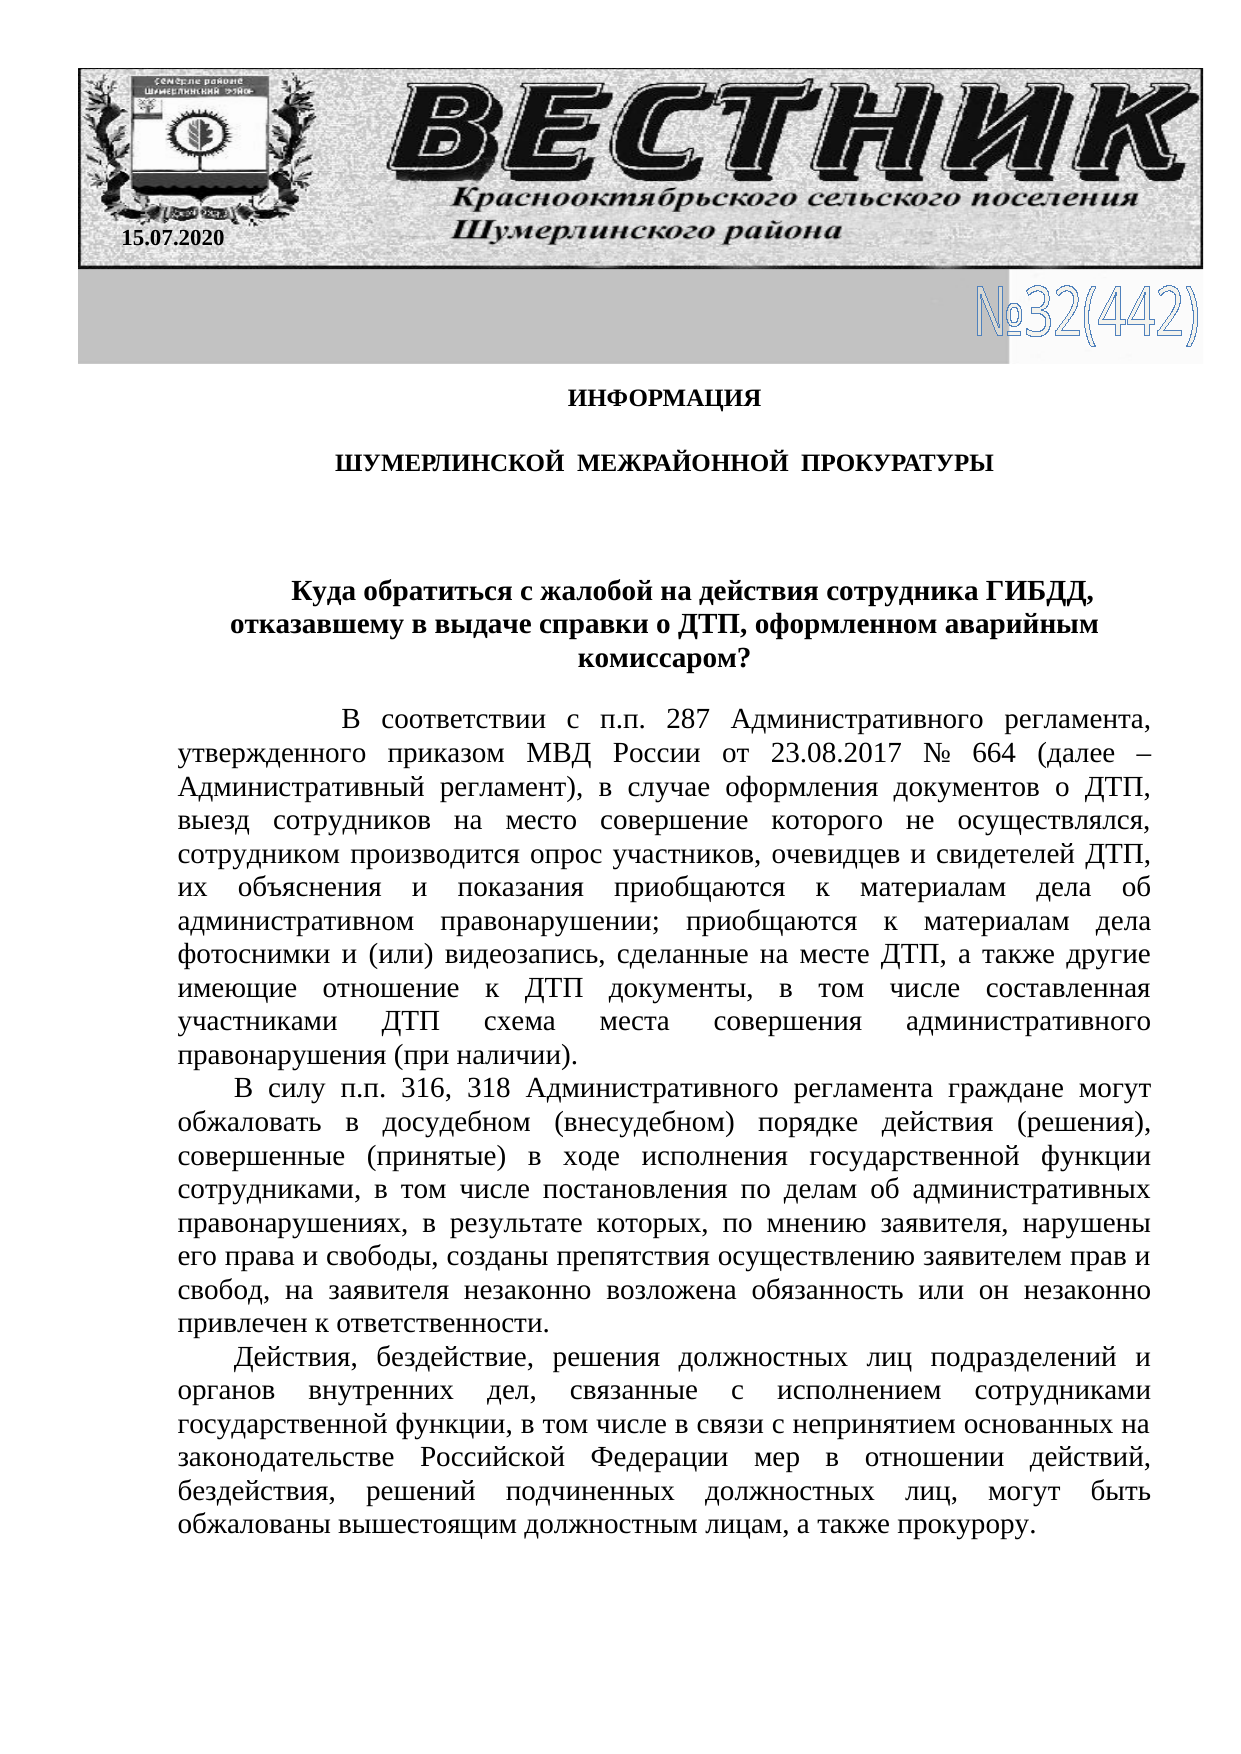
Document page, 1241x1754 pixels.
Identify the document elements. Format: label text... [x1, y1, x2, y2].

text В соответствии с п.п. 287 Административного регламента, утвержденного приказом МВД России от 23.08.2017 № 664 (далее – Административный регламент), в случае оформления документов о ДТП, выезд сотрудников на место совершение которого не осуществлялся, сотрудником производится опрос участников, очевидцев и свидетелей ДТП, их объяснения и показания приобщаются к материалам дела об административном правонарушении; приобщаются к материалам дела фотоснимки и (или) видеозапись, сделанные на месте ДТП, а также другие имеющие отношение к ДТП документы, в том числе составленная участниками ДТП схема места совершения административного правонарушения (при наличии). [177, 702, 1152, 1071]
text Куда обратиться с жалобой на действия сотрудника ГИБДД, отказавшему в выдаче справки о ДТП, оформленном аварийным комиссаром? [177, 573, 1152, 673]
text Действия, бездействие, решения должностных лиц подразделений и органов внутренних дел, связанные с исполнением сотрудниками государственной функции, в том числе в связи с непринятием основанных на законодательстве Российской Федерации мер в отношении действий, бездействия, решений подчиненных должностных лиц, могут быть обжалованы вышестоящим должностным лицам, а также прокурору. [177, 1339, 1152, 1540]
text ШУМЕРЛИНСКОЙ МЕЖРАЙОННОЙ ПРОКУРАТУРЫ [177, 445, 1152, 477]
picture [78, 68, 1204, 364]
text В силу п.п. 316, 318 Административного регламента граждане могут обжаловать в досудебном (внесудебном) порядке действия (решения), совершенные (принятые) в ходе исполнения государственной функции сотрудниками, в том числе постановления по делам об административных правонарушениях, в результате которых, по мнению заявителя, нарушены его права и свободы, созданы препятствия осуществлению заявителем прав и свобод, на заявителя незаконно возложена обязанность или он незаконно привлечен к ответственности. [177, 1071, 1152, 1339]
text ИНФОРМАЦИЯ [177, 383, 1152, 412]
